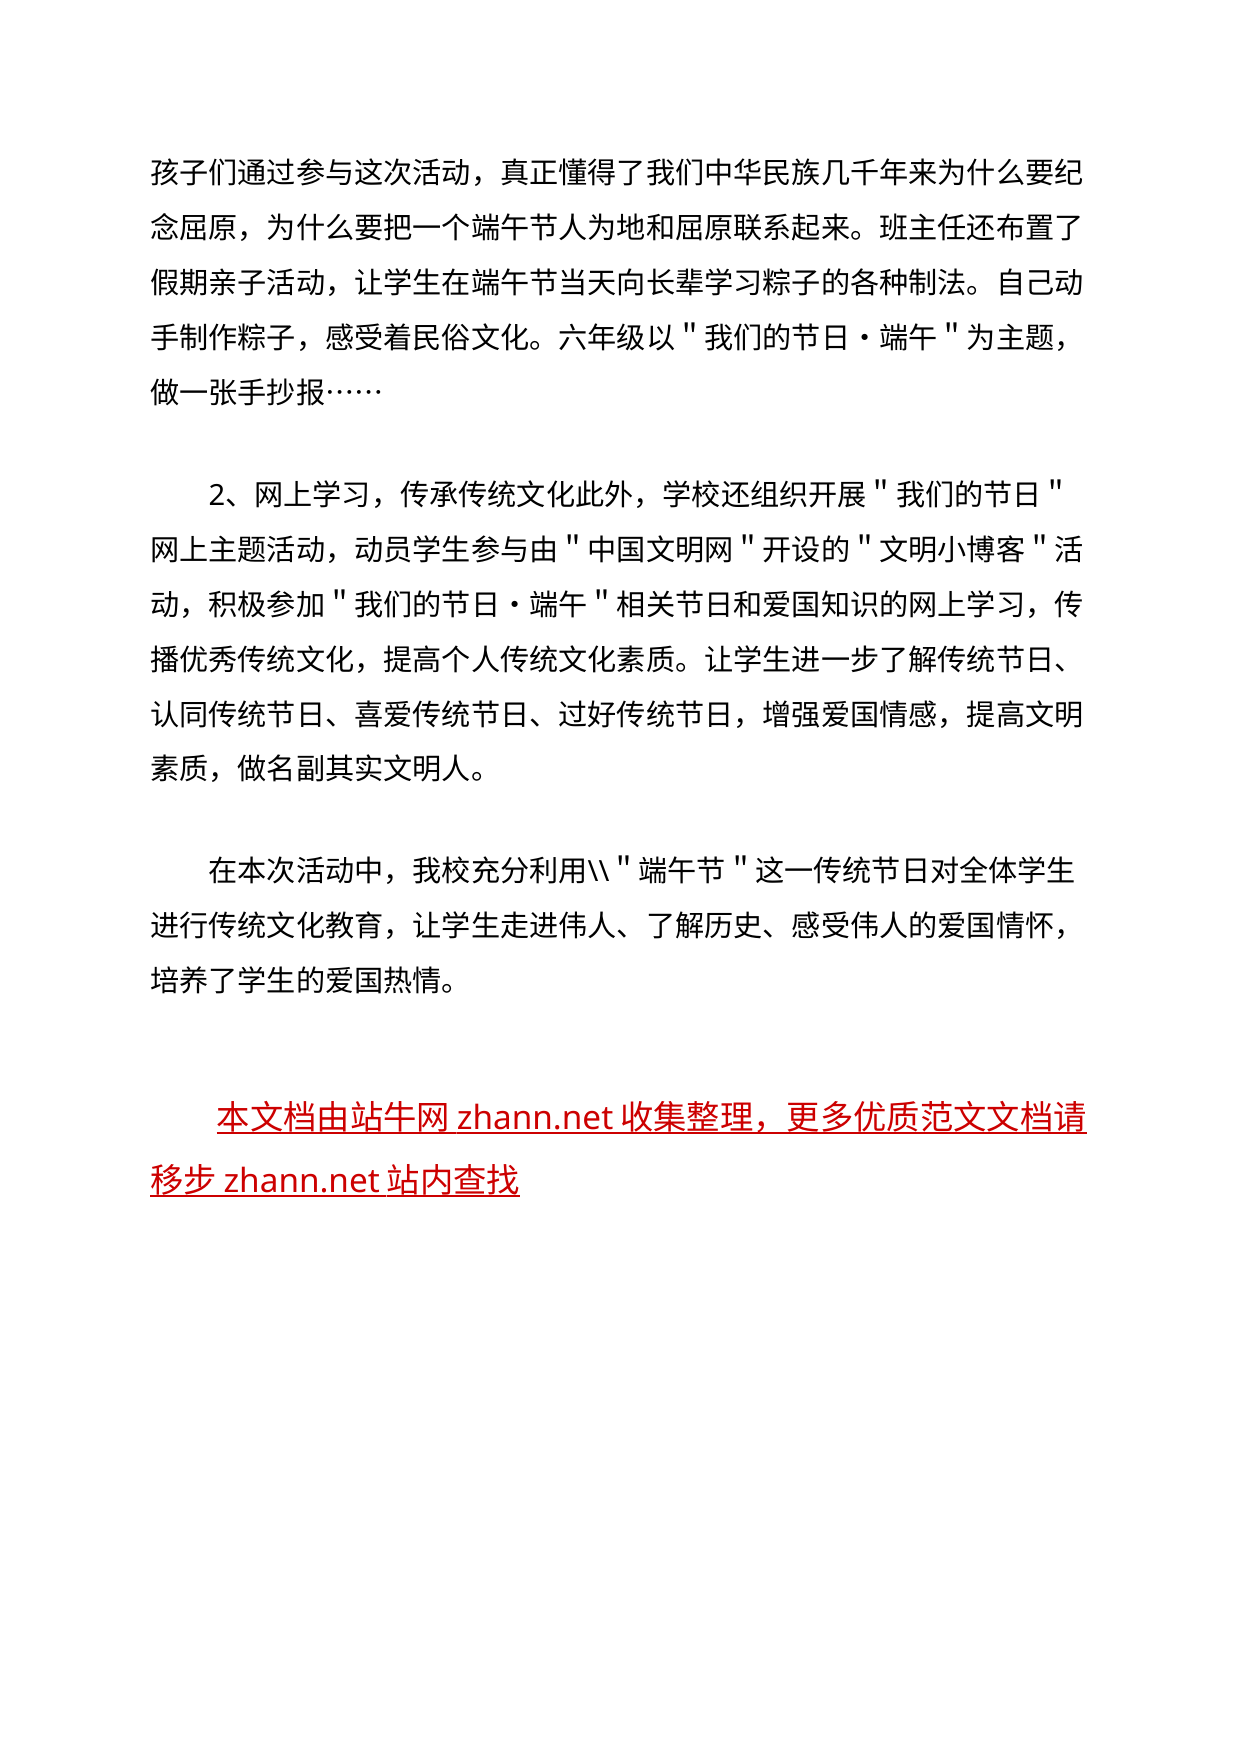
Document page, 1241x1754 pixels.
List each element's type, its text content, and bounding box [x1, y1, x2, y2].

text 2、网上学习，传承传统文化此外，学校还组织开展＂我们的节日＂网上主题活动，动员学生参与由＂中国文明网＂开设的＂文明小博客＂活动，积极参加＂我们的节日•端午＂相关节日和爱国知识的网上学习，传播优秀传统文化，提高个人传统文化素质。让学生进一步了解传统节日、认同传统节日、喜爱传统节日、过好传统节日，增强爱国情感，提高文明素质，做名副其实文明人。 [150, 471, 1090, 788]
text 在本次活动中，我校充分利用\\＂端午节＂这一传统节日对全体学生进行传统文化教育，让学生走进伟人、了解历史、感受伟人的爱国情怀，培养了学生的爱国热情。 [150, 848, 1090, 1000]
text 本文档由站牛网zhann.net收集整理，更多优质范文文档请移步zhann.net站内查找 [150, 1091, 1090, 1202]
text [150, 150, 1090, 412]
